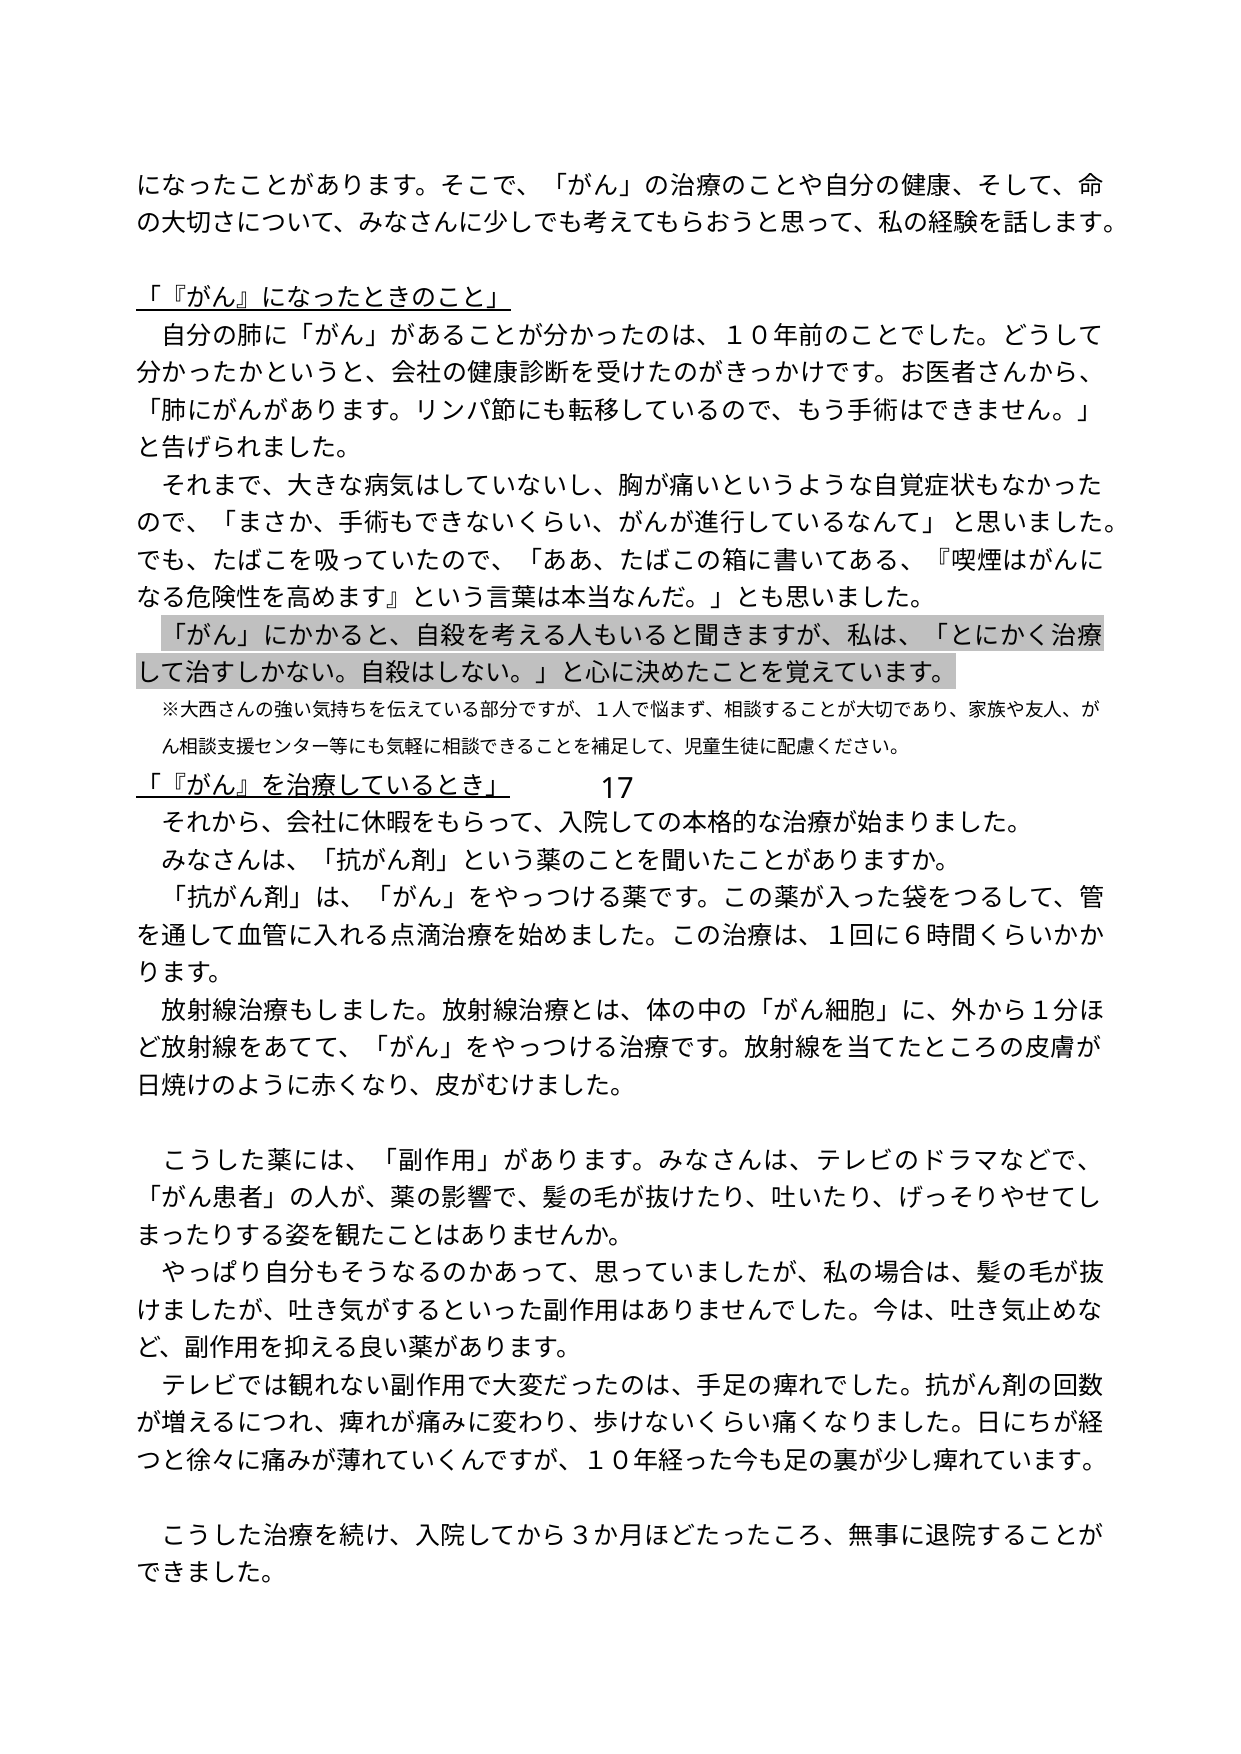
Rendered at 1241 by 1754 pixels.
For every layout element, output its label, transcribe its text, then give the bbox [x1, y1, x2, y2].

text それから、会社に休暇をもらって、入院しての本格的な治療が始まりました。 [136, 802, 1104, 839]
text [136, 164, 1104, 239]
text 自分の肺に「がん」があることが分かったのは、１０年前のことでした。どうして分かったかというと、会社の健康診断を受けたのがきっかけです。お医者さんから、「肺にがんがあります。リンパ節にも転移しているので、もう手術はできません。」と告げられました。 [136, 314, 1104, 464]
text テレビでは観れない副作用で大変だったのは、手足の痺れでした。抗がん剤の回数が増えるにつれ、痺れが痛みに変わり、歩けないくらい痛くなりました。日にちが経つと徐々に痛みが薄れていくんですが、１０年経った今も足の裏が少し痺れています。 [136, 1364, 1104, 1477]
text 「抗がん剤」は、「がん」をやっつける薬です。この薬が入った袋をつるして、管を通して血管に入れる点滴治療を始めました。この治療は、１回に６時間くらいかかります。 [136, 877, 1104, 989]
text 「がん」にかかると、自殺を考える人もいると聞きますが、私は、「とにかく治療して治すしかない。自殺はしない。」と心に決めたことを覚えています。 [136, 614, 1104, 689]
text みなさんは、「抗がん剤」という薬のことを聞いたことがありますか。 [136, 839, 1104, 877]
text それまで、大きな病気はしていないし、胸が痛いというような自覚症状もなかったので、「まさか、手術もできないくらい、がんが進行しているなんて」と思いました。でも、たばこを吸っていたので、「ああ、たばこの箱に書いてある、『喫煙はがんになる危険性を高めます』という言葉は本当なんだ。」とも思いました。 [136, 464, 1104, 614]
text 「『がん』になったときのこと」 [136, 277, 1104, 314]
text ※大西さんの強い気持ちを伝えている部分ですが、１人で悩まず、相談することが大切であり、家族や友人、がん相談支援センター等にも気軽に相談できることを補足して、児童生徒に配慮ください。 [136, 689, 1104, 764]
text 放射線治療もしました。放射線治療とは、体の中の「がん細胞」に、外から１分ほど放射線をあてて、「がん」をやっつける治療です。放射線を当てたところの皮膚が日焼けのように赤くなり、皮がむけました。 [136, 989, 1104, 1102]
text 「『がん』を治療しているとき」 [136, 764, 1104, 802]
text やっぱり自分もそうなるのかあって、思っていましたが、私の場合は、髪の毛が抜けましたが、吐き気がするといった副作用はありませんでした。今は、吐き気止めなど、副作用を抑える良い薬があります。 [136, 1252, 1104, 1364]
text こうした薬には、「副作用」があります。みなさんは、テレビのドラマなどで、「がん患者」の人が、薬の影響で、髪の毛が抜けたり、吐いたり、げっそりやせてしまったりする姿を観たことはありませんか。 [136, 1139, 1104, 1252]
text こうした治療を続け、入院してから３か月ほどたったころ、無事に退院することができました。 [136, 1514, 1104, 1589]
